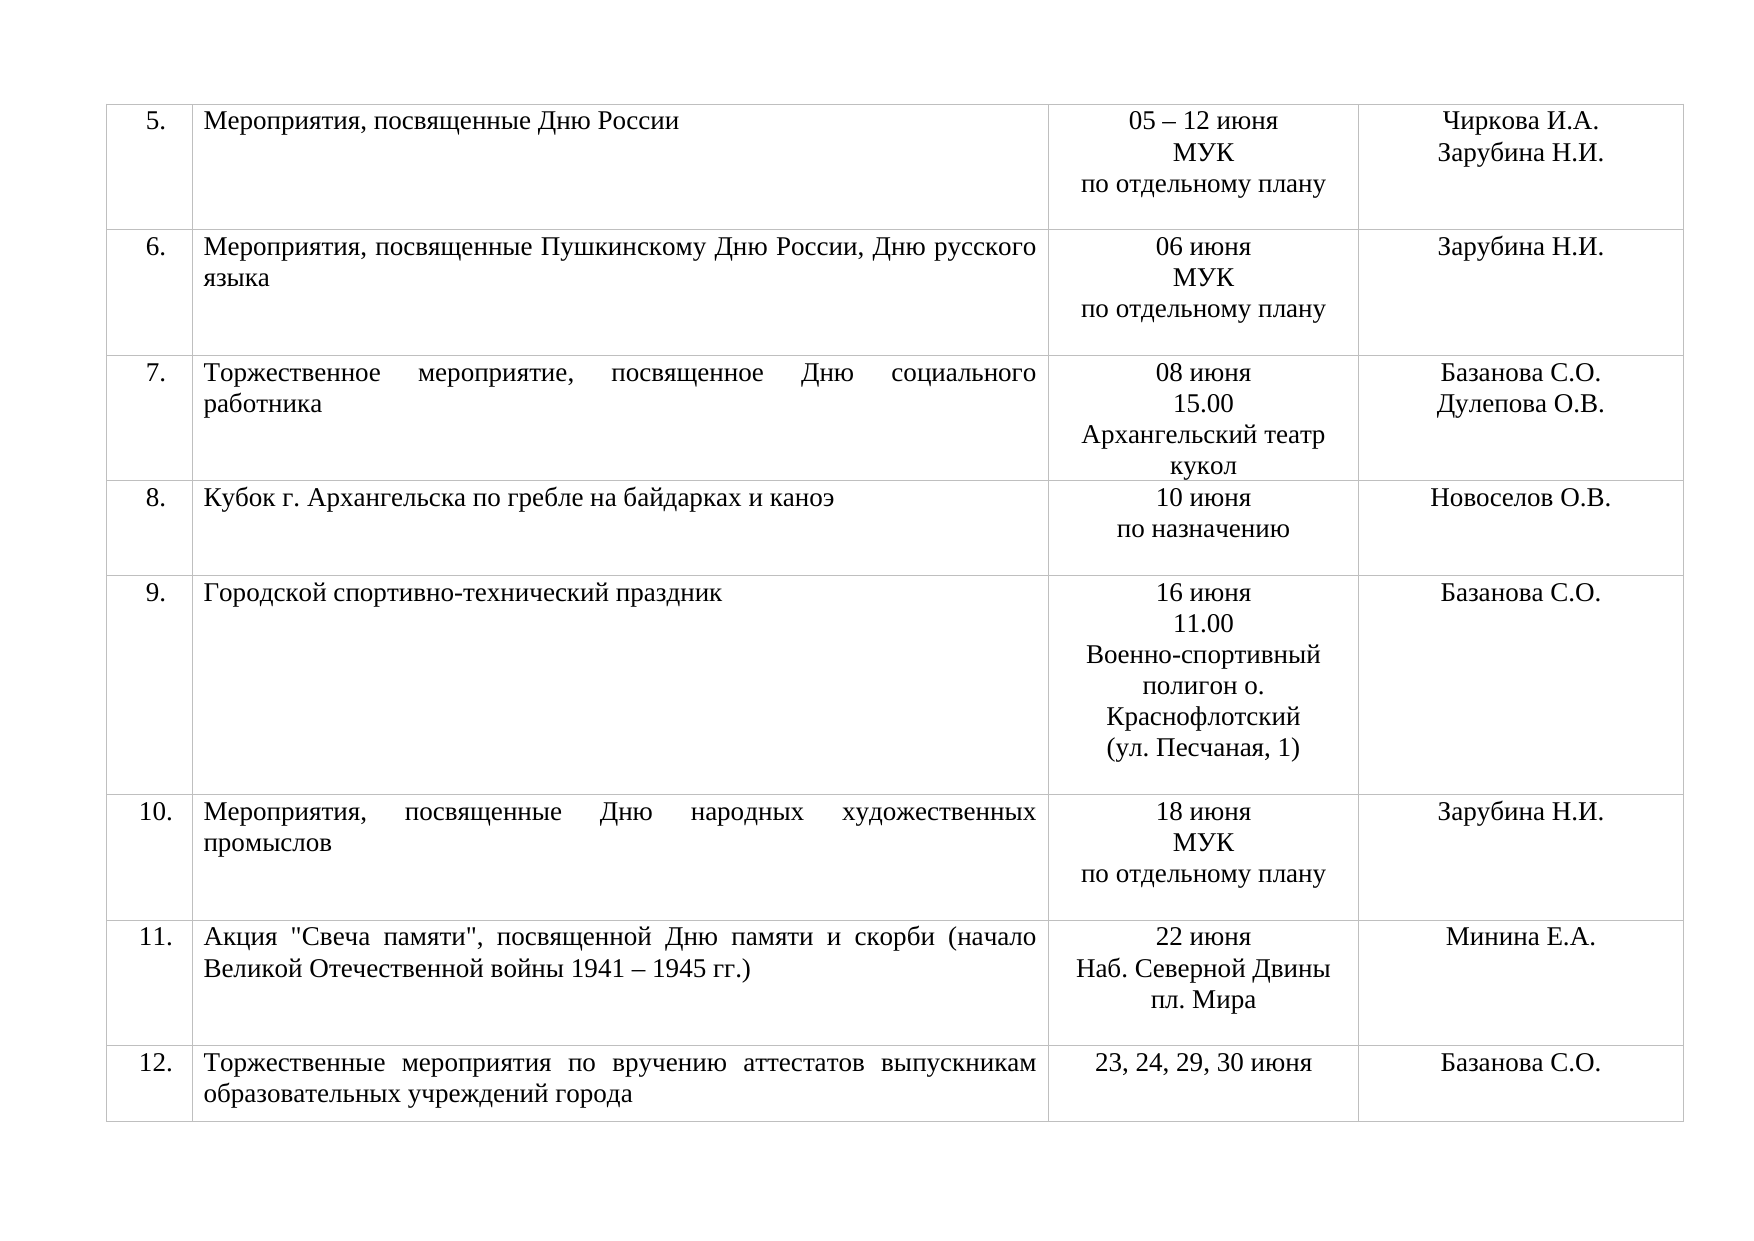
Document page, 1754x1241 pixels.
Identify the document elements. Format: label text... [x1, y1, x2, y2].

table_cell [107, 481, 192, 575]
table_cell [107, 230, 192, 355]
table_cell [107, 795, 192, 919]
table_cell Минина Е.А. [1359, 921, 1683, 1045]
table_cell 22 июня Наб. Северной Двины пл. Мира [1049, 921, 1358, 1045]
table_cell Новоселов О.В. [1359, 481, 1683, 575]
table_cell Городской спортивно-технический праздник [193, 576, 1048, 794]
table_cell 23, 24, 29, 30 июня [1049, 1046, 1358, 1121]
table_cell Зарубина Н.И. [1359, 795, 1683, 919]
table_cell [107, 1046, 192, 1121]
table_cell Торжественное мероприятие, посвященное Дню социального работника [193, 356, 1048, 480]
table_cell [107, 356, 192, 480]
table_cell 18 июня МУК по отдельному плану [1049, 795, 1358, 919]
table_cell 05 – 12 июня МУК по отдельному плану [1049, 105, 1358, 229]
table_cell 06 июня МУК по отдельному плану [1049, 230, 1358, 355]
table_cell [107, 105, 192, 229]
table_cell Кубок г. Архангельска по гребле на байдарках и каноэ [193, 481, 1048, 575]
table_cell [107, 576, 192, 794]
table_cell Акция "Свеча памяти", посвященной Дню памяти и скорби (начало Великой Отечественной войны 1941 – 1945 гг.) [193, 921, 1048, 1045]
table_cell Базанова С.О. [1359, 576, 1683, 794]
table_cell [193, 1046, 1048, 1121]
table_cell Зарубина Н.И. [1359, 230, 1683, 355]
table_cell Базанова С.О. Дулепова О.В. [1359, 356, 1683, 480]
table_cell Мероприятия, посвященные Пушкинскому Дню России, Дню русского языка [193, 230, 1048, 355]
table_cell [107, 921, 192, 1045]
table_cell Чиркова И.А. Зарубина Н.И. [1359, 105, 1683, 229]
table_cell Базанова С.О. [1359, 1046, 1683, 1121]
table_cell 16 июня 11.00 Военно-спортивный полигон о. Краснофлотский (ул. Песчаная, 1) [1049, 576, 1358, 794]
table_cell Мероприятия, посвященные Дню народных художественных промыслов [193, 795, 1048, 919]
table_cell 08 июня 15.00 Архангельский театр кукол [1049, 356, 1358, 480]
table_cell Мероприятия, посвященные Дню России [193, 105, 1048, 229]
table_cell 10 июня по назначению [1049, 481, 1358, 575]
